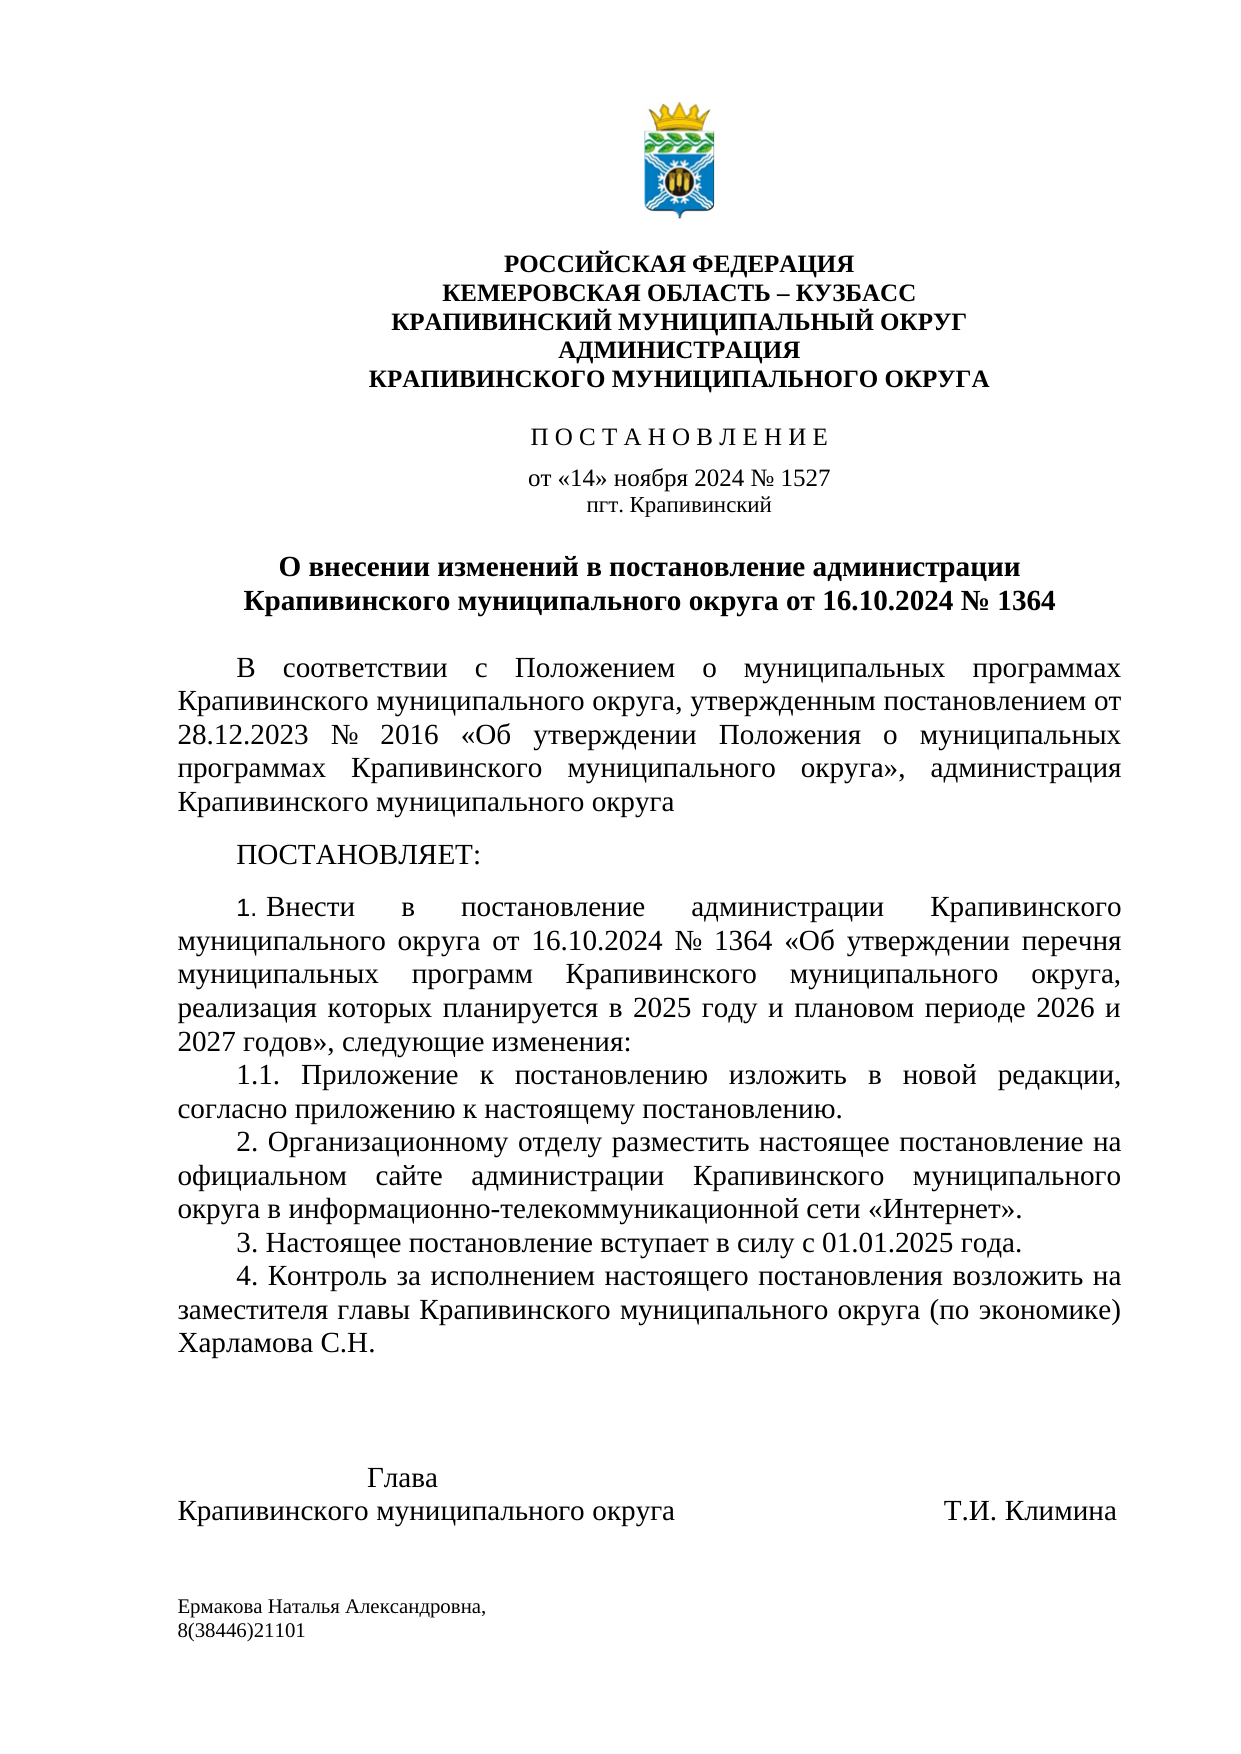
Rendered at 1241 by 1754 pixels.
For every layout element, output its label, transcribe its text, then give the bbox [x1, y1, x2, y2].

text 4. Контроль за исполнением настоящего постановления возложить на заместителя главы Крапивинского муниципального округа (по экономике) Харламова С.Н. [177, 1258, 1122, 1359]
text В соответствии с Положением о муниципальных программах Крапивинского муниципального округа, утвержденным постановлением от 28.12.2023 № 2016 «Об утверждении Положения о муниципальных программах Крапивинского муниципального округа», администрация Крапивинского муниципального округа [177, 650, 1122, 818]
text П О С Т А Н О В Л Е Н И Е [177, 422, 1122, 451]
text 1.1. Приложение к постановлению изложить в новой редакции, согласно приложению к настоящему постановлению. [177, 1057, 1122, 1124]
text Глава [177, 1460, 1122, 1493]
text РОССИЙСКАЯ ФЕДЕРАЦИЯ [177, 249, 1122, 278]
text 2. Организационному отделу разместить настоящее постановление на официальном сайте администрации Крапивинского муниципального округа в информационно-телекоммуникационной сети «Интернет». [177, 1124, 1122, 1225]
text от «14» ноября 2024 № 1527 [177, 463, 1122, 491]
text АДМИНИСТРАЦИЯ [177, 336, 1122, 364]
text 8(38446)21101 [177, 1618, 1122, 1642]
text КРАПИВИНСКИЙ МУНИЦИПАЛЬНЫЙ ОКРУГ [177, 307, 1122, 336]
text КРАПИВИНСКОГО МУНИЦИПАЛЬНОГО ОКРУГА [177, 364, 1122, 393]
list Внести в постановление администрации Крапивинского муниципального округа от 16.10.2024 № 1364 «Об утверждении перечня муниципальных программ Крапивинского муниципального округа, реализация которых планируется в 2025 году и плановом периоде 2026 и 2027 годов», следующие изменения: [177, 889, 1122, 1057]
text О внесении изменений в постановление администрации Крапивинского муниципального округа от 16.10.2024 № 1364 [177, 549, 1122, 616]
text Ермакова Наталья Александровна, [177, 1594, 1122, 1618]
text Крапивинского муниципального округа Т.И. Климина [177, 1493, 1122, 1560]
text 3. Настоящее постановление вступает в силу с 01.01.2025 года. [177, 1225, 1122, 1258]
text ПОСТАНОВЛЯЕТ: [177, 837, 1122, 870]
picture [644, 102, 715, 221]
text пгт. Крапивинский [177, 491, 1122, 518]
text КЕМЕРОВСКАЯ ОБЛАСТЬ – КУЗБАСС [177, 278, 1122, 307]
